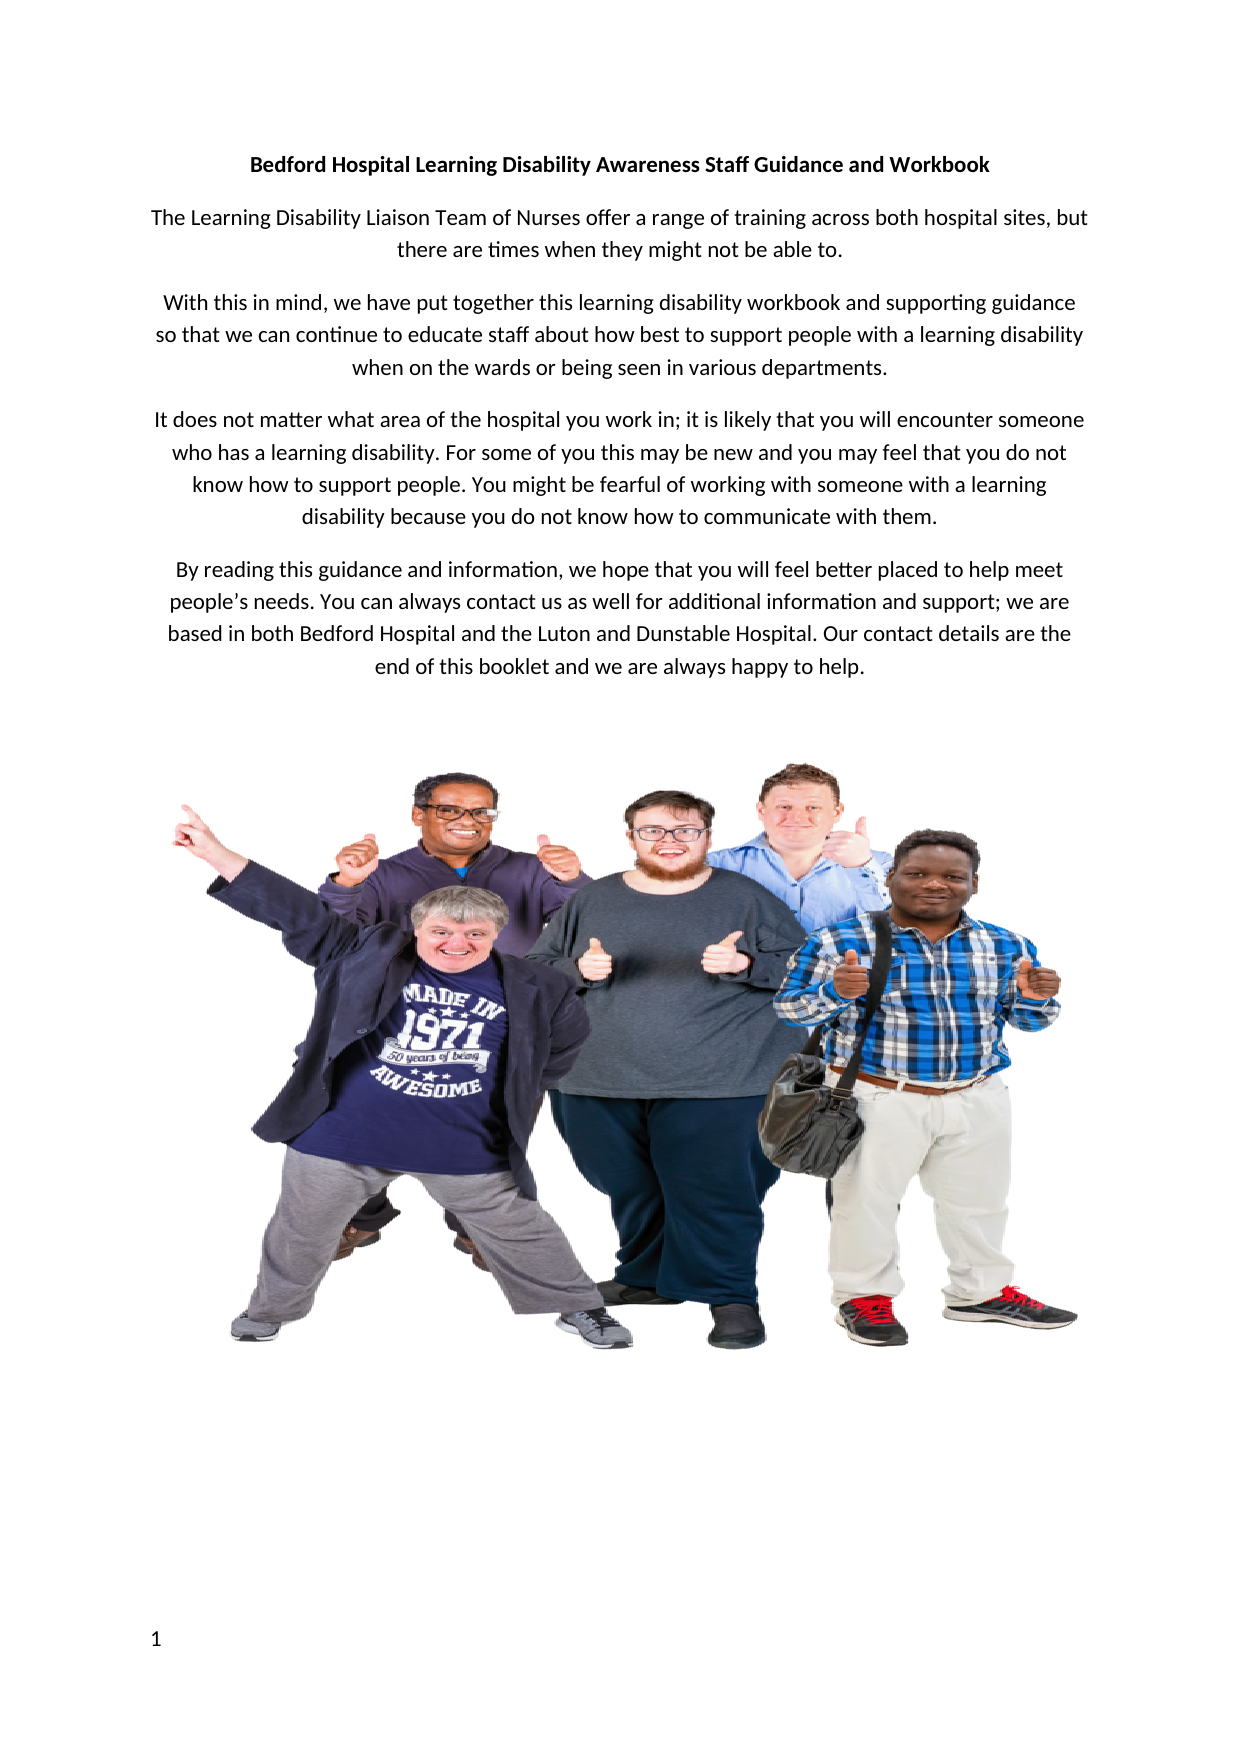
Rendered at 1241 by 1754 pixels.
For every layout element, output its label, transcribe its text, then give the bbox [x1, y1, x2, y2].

text It does not matter what area of the hospital you work in; it is likely that you will encounter someone who has a learning disability. For some of you this may be new and you may feel that you do not know how to support people. You might be fearful of working with someone with a learning disability because you do not know how to communicate with them. [150, 406, 1090, 530]
text By reading this guidance and information, we hope that you will feel better placed to help meet people’s needs. You can always contact us as well for additional information and support; we are based in both Bedford Hospital and the Luton and Dunstable Hospital. Our contact details are the end of this booklet and we are always happy to help. [150, 555, 1090, 680]
picture [150, 757, 1088, 1354]
text With this in mind, we have put together this learning disability workbook and supporting guidance so that we can continue to educate staff about how best to support people with a learning disability when on the wards or being seen in various departments. [150, 288, 1090, 381]
text The Learning Disability Liaison Team of Nurses offer a range of training across both hospital sites, but there are times when they might not be able to. [150, 203, 1090, 263]
text Bedford Hospital Learning Disability Awareness Staff Guidance and Workbook [150, 150, 1090, 178]
